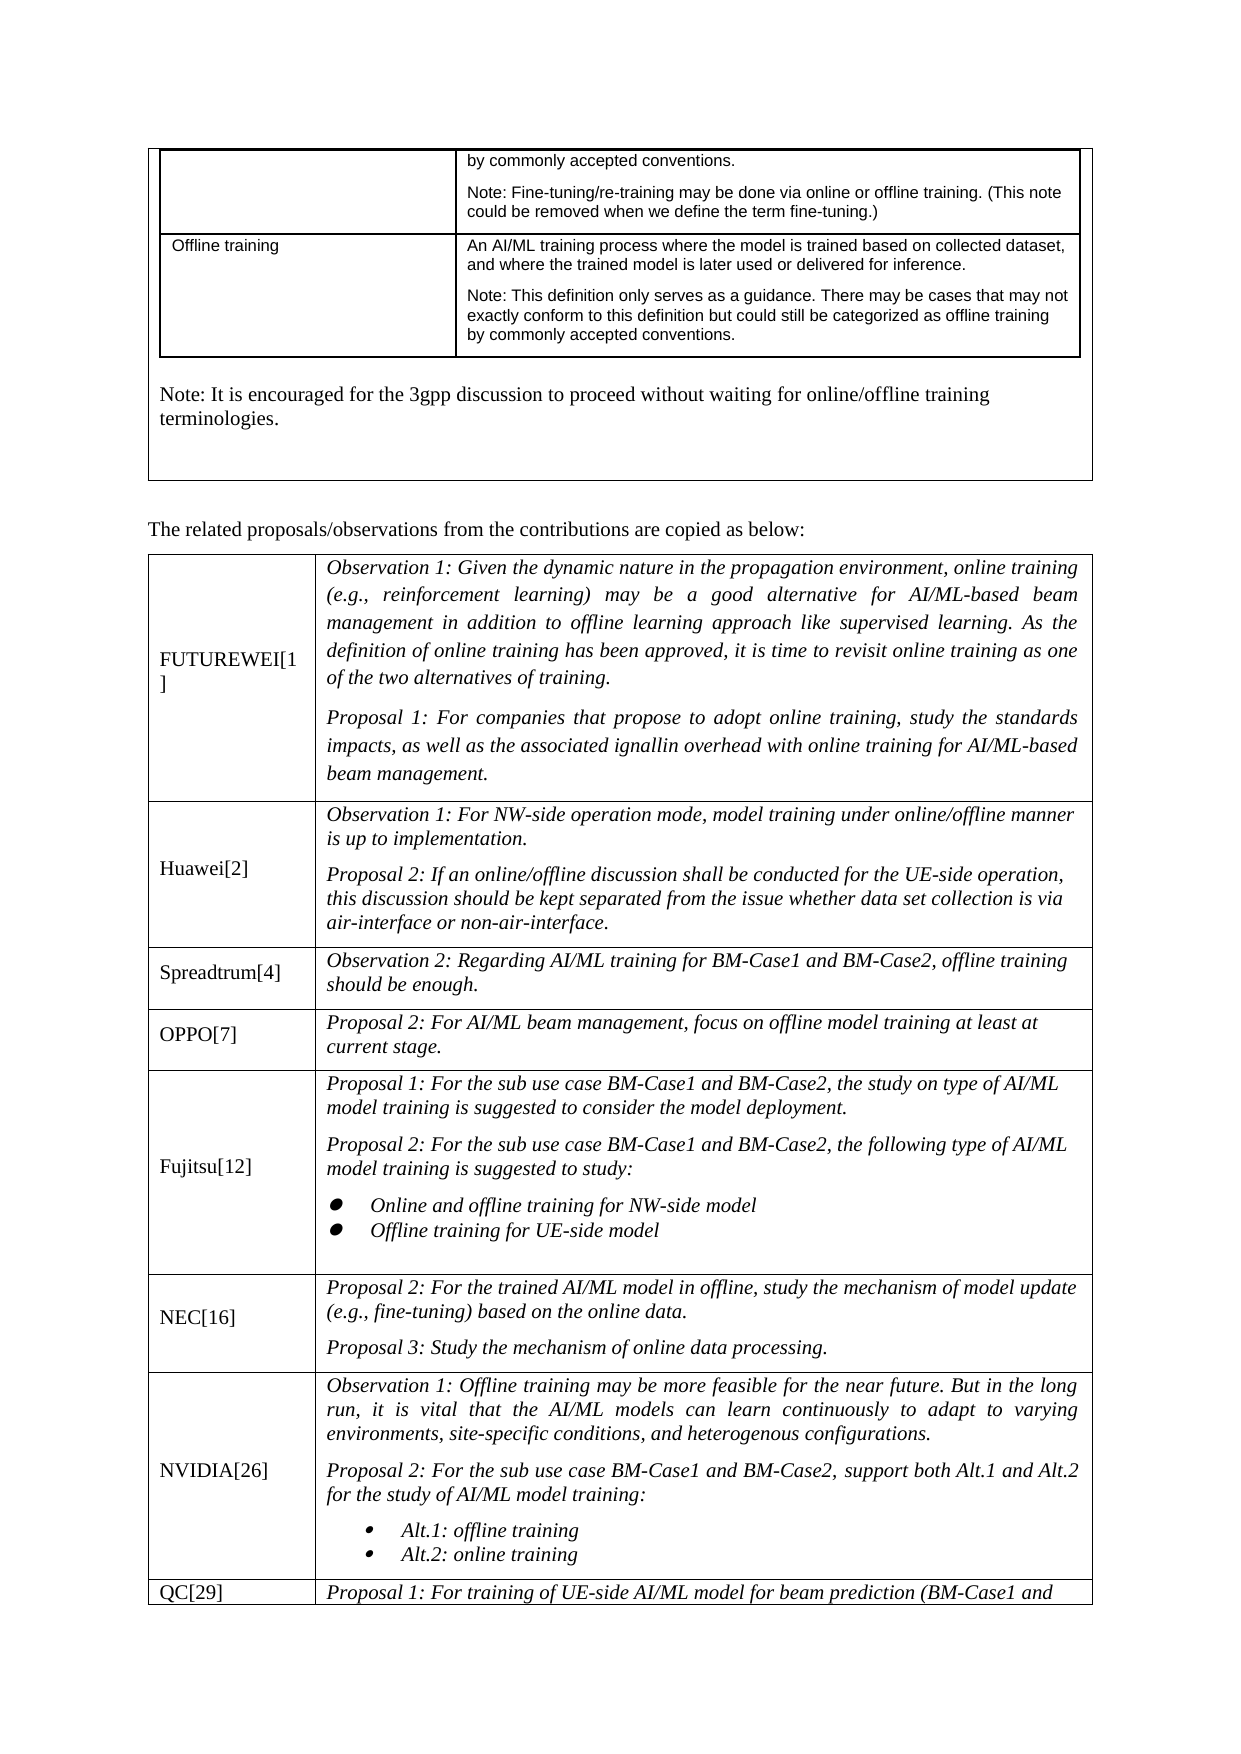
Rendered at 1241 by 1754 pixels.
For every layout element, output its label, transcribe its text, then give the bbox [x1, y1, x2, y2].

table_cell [316, 1580, 1092, 1604]
table_cell Observation 1: Offline training may be more feasible for the near future. But in the long run, it is vital that the AI/ML models can learn continuously to adapt to varying environments, site-specific conditions, and heterogenous configurations. Proposal 2: For the sub use case BM-Case1 and BM-Case2, support both Alt.1 and Alt.2 for the study of AI/ML model training: Alt.1: offline training Alt.2: online training [316, 1373, 1092, 1579]
text The related proposals/observations from the contributions are copied as below: [148, 517, 1093, 541]
table_cell QC[29] [149, 1580, 315, 1604]
table_cell OPPO[7] [149, 1010, 315, 1070]
table_cell Fujitsu[12] [149, 1071, 315, 1273]
table_cell Proposal 2: For the trained AI/ML model in offline, study the mechanism of model update (e.g., fine-tuning) based on the online data. Proposal 3: Study the mechanism of online data processing. [316, 1275, 1092, 1372]
table_cell Proposal 1: For the sub use case BM-Case1 and BM-Case2, the study on type of AI/ML model training is suggested to consider the model deployment. Proposal 2: For the sub use case BM-Case1 and BM-Case2, the following type of AI/ML model training is suggested to study: Online and offline training for NW-side model Offline training for UE-side model [316, 1071, 1092, 1273]
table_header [149, 149, 1092, 479]
table_cell NEC[16] [149, 1275, 315, 1372]
table_cell Proposal 2: For AI/ML beam management, focus on offline model training at least at current stage. [316, 1010, 1092, 1070]
table_cell Observation 6: For NW-side operation mode, model training under online/offline manner is up to implementation. Proposal 9: If an online/offline discussion shall be conducted for the UE-side operation, this discussion should be kept separated from the issue whether data set collection is via air-interface or non-air-interface. [316, 802, 1092, 947]
table_header Observation 1: Given the dynamic nature in the propagation environment, online training (e.g., reinforcement learning) may be a good alternative for AI/ML-based beam management in addition to offline learning approach like supervised learning. As the definition of online training has been approved, it is time to revisit online training as one of the two alternatives of training. Proposal 1: For companies that propose to adopt online training, study the standards impacts, as well as the associated ignallin overhead with online training for AI/ML-based beam management. [316, 555, 1092, 801]
table_cell Spreadtrum[4] [149, 948, 315, 1008]
table_cell Observation 2: Regarding AI/ML training for BM-Case1 and BM-Case2, offline training should be enough. [316, 948, 1092, 1008]
table_header FUTUREWEI[1] [149, 555, 315, 801]
table_cell NVIDIA[26] [149, 1373, 315, 1579]
table_cell Huawei[2] [149, 802, 315, 947]
